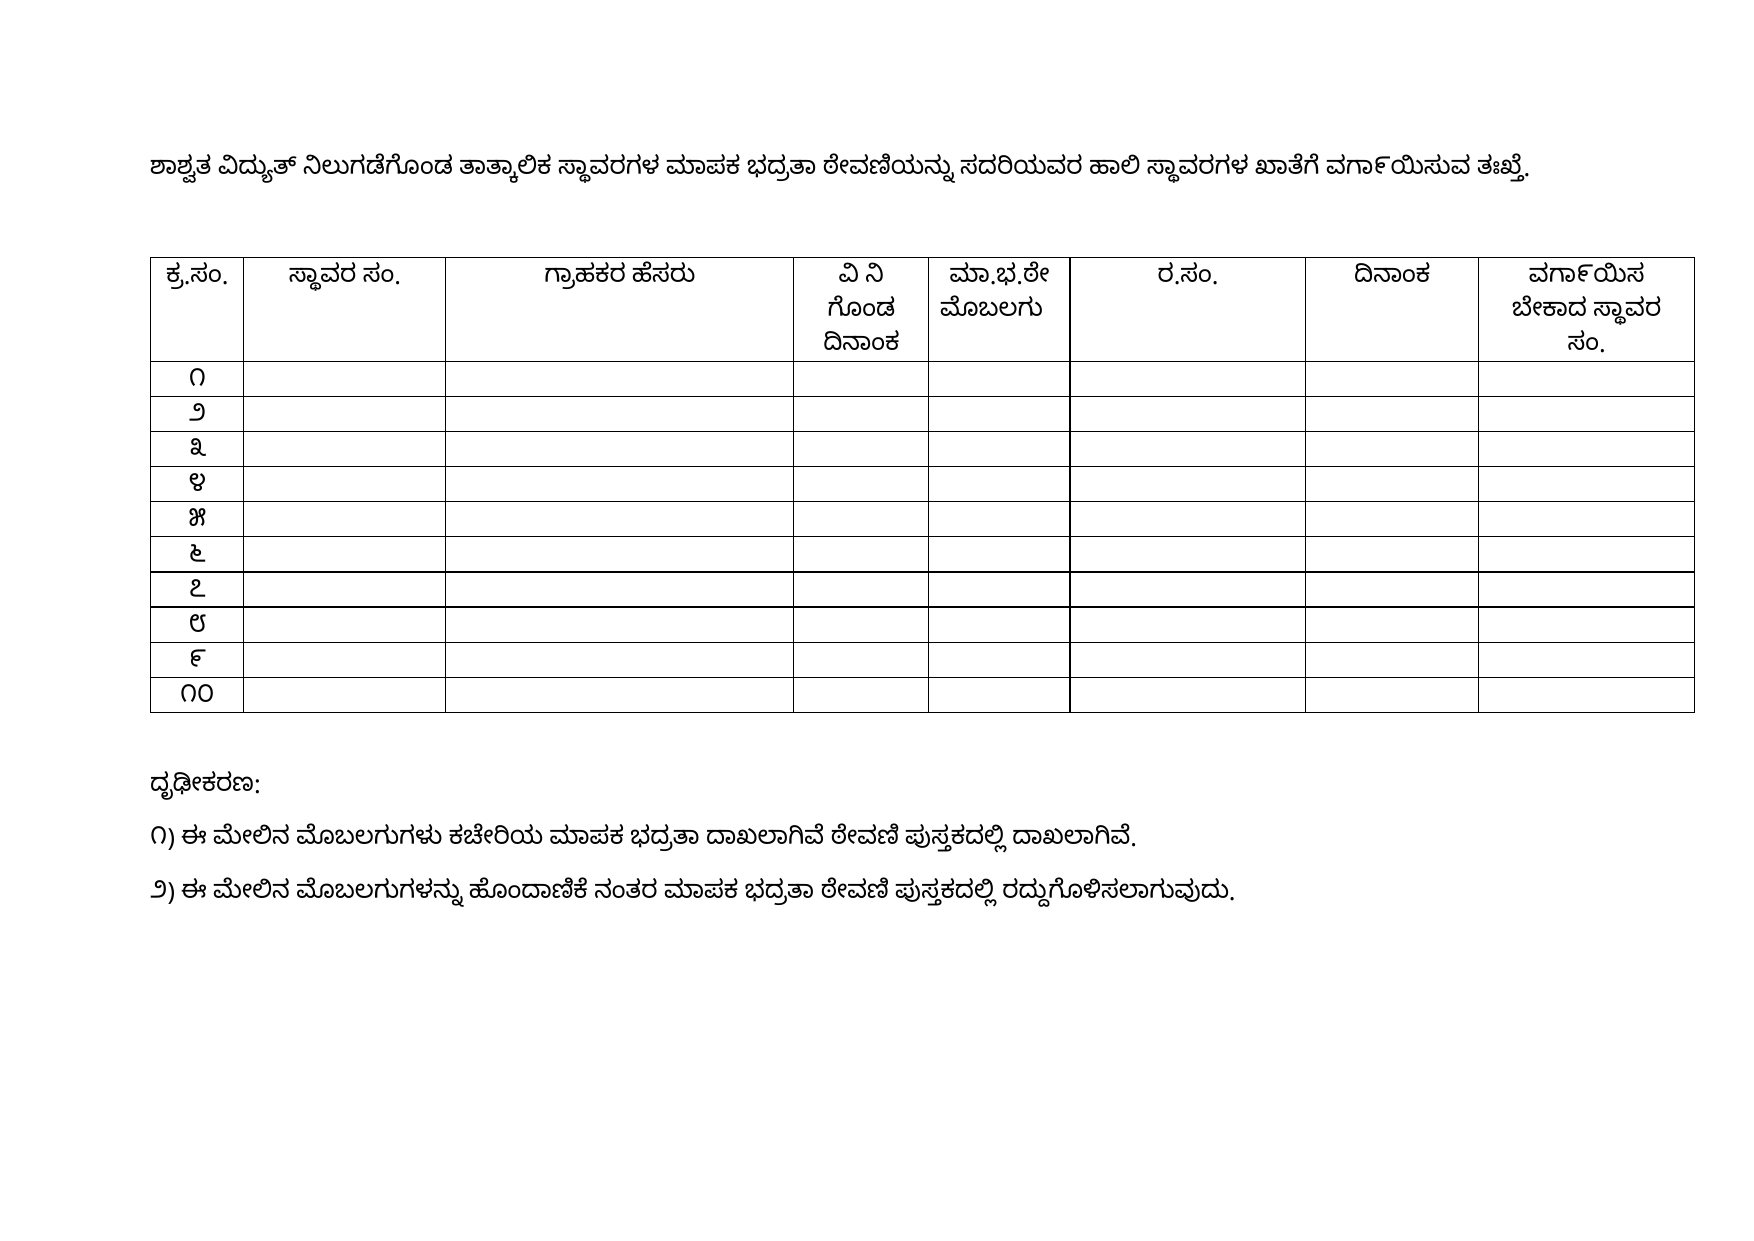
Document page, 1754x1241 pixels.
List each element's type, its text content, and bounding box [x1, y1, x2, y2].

table_cell [1479, 467, 1694, 501]
table_cell [1071, 573, 1305, 606]
table_cell [446, 537, 793, 571]
table_cell [794, 362, 928, 396]
table_header ರ.ಸಂ. [1071, 258, 1305, 361]
table_cell ೮ [151, 608, 243, 642]
table_cell [794, 573, 928, 606]
table_cell [244, 432, 445, 466]
table_cell [244, 397, 445, 431]
text ದೃಢೀಕರಣ: [150, 766, 1695, 800]
table_cell [1479, 643, 1694, 677]
table_cell [1479, 608, 1694, 642]
table_cell [1071, 608, 1305, 642]
table_cell [446, 362, 793, 396]
table_cell [446, 608, 793, 642]
table_cell [244, 608, 445, 642]
table_cell [929, 502, 1069, 536]
table_cell [1071, 502, 1305, 536]
table_cell ೨ [151, 397, 243, 431]
table_cell ೩ [151, 432, 243, 466]
table_cell [1071, 432, 1305, 466]
table_cell ೯ [151, 643, 243, 677]
table_cell [929, 397, 1069, 431]
table_cell [929, 432, 1069, 466]
table_cell ೭ [151, 573, 243, 606]
table_cell [446, 678, 793, 712]
table_header ಸ್ಥಾವರ ಸಂ. [244, 258, 445, 361]
table_cell ೬ [151, 537, 243, 571]
table_cell [446, 432, 793, 466]
table_cell ೫ [151, 502, 243, 536]
table_cell [244, 467, 445, 501]
table_cell [1306, 537, 1478, 571]
table_cell [794, 608, 928, 642]
table_cell [1306, 432, 1478, 466]
table_cell [446, 643, 793, 677]
table_cell [1071, 643, 1305, 677]
table_cell [1306, 608, 1478, 642]
table_cell [929, 678, 1069, 712]
table_cell [244, 362, 445, 396]
table_cell [929, 467, 1069, 501]
table_cell [1479, 537, 1694, 571]
table_header ಕ್ರ.ಸಂ. [151, 258, 243, 361]
table_cell [244, 537, 445, 571]
table_header ವಿ ನಿ ಗೊಂಡ ದಿನಾಂಕ [794, 258, 928, 361]
table_cell [446, 573, 793, 606]
table_cell [244, 502, 445, 536]
text ೧) ಈ ಮೇಲಿನ ಮೊಬಲಗುಗಳು ಕಚೇರಿಯ ಮಾಪಕ ಭದ್ರತಾ ದಾಖಲಾಗಿವೆ ಠೇವಣಿ ಪುಸ್ತಕದಲ್ಲಿ ದಾಖಲಾಗಿವೆ. [150, 820, 1695, 854]
table_cell [794, 397, 928, 431]
table_cell [794, 537, 928, 571]
table_cell [244, 678, 445, 712]
table_cell [794, 432, 928, 466]
table_cell [244, 573, 445, 606]
table_cell [1071, 678, 1305, 712]
text ಶಾಶ್ವತ ವಿದ್ಯುತ್‌ ನಿಲುಗಡೆಗೊಂಡ ತಾತ್ಕಾಲಿಕ ಸ್ಥಾವರಗಳ ಮಾಪಕ ಭದ್ರತಾ ಠೇವಣಿಯನ್ನು ಸದರಿಯವರ ಹಾಲಿ ಸ್ಥಾವರಗಳ ಖಾತೆಗೆ ವಗಾ೯ಯಿಸುವ ತಃಖ್ತೆ. [150, 150, 1695, 184]
text ೨) ಈ ಮೇಲಿನ ಮೊಬಲಗುಗಳನ್ನು ಹೊಂದಾಣಿಕೆ ನಂತರ ಮಾಪಕ ಭದ್ರತಾ ಠೇವಣಿ ಪುಸ್ತಕದಲ್ಲಿ ರದ್ದುಗೊಳಿಸಲಾಗುವುದು. [150, 873, 1695, 907]
table_cell [929, 643, 1069, 677]
table_cell [929, 537, 1069, 571]
table_cell [1071, 397, 1305, 431]
table_cell [929, 362, 1069, 396]
table_cell [1071, 362, 1305, 396]
table_cell [1071, 467, 1305, 501]
table_cell [1306, 397, 1478, 431]
table_cell [446, 397, 793, 431]
table_cell [1479, 362, 1694, 396]
table_cell [1479, 502, 1694, 536]
table_cell [1306, 502, 1478, 536]
table_header ವಗಾ೯ಯಿಸ ಬೇಕಾದ ಸ್ಥಾವರ ಸಂ. [1479, 258, 1694, 361]
table_cell [1306, 467, 1478, 501]
table_cell ೧ [151, 362, 243, 396]
table_cell [1479, 678, 1694, 712]
table_cell [1306, 362, 1478, 396]
table_cell [929, 573, 1069, 606]
table_cell [1479, 432, 1694, 466]
table_cell [1306, 643, 1478, 677]
table_cell ೪ [151, 467, 243, 501]
table_cell [1479, 397, 1694, 431]
table_cell [244, 643, 445, 677]
table_header ಗ್ರಾಹಕರ ಹೆಸರು [446, 258, 793, 361]
table_cell [1071, 537, 1305, 571]
table_cell [1306, 678, 1478, 712]
table_cell [929, 608, 1069, 642]
table_cell [446, 502, 793, 536]
table_cell [794, 502, 928, 536]
table_cell [1306, 573, 1478, 606]
table_cell [446, 467, 793, 501]
table_cell ೧೦ [151, 678, 243, 712]
table_cell [1479, 573, 1694, 606]
table_header ಮಾ.ಭ.ಠೇ ಮೊಬಲಗು [929, 258, 1069, 361]
table_header ದಿನಾಂಕ [1306, 258, 1478, 361]
table_cell [794, 467, 928, 501]
table_cell [794, 678, 928, 712]
table_cell [794, 643, 928, 677]
